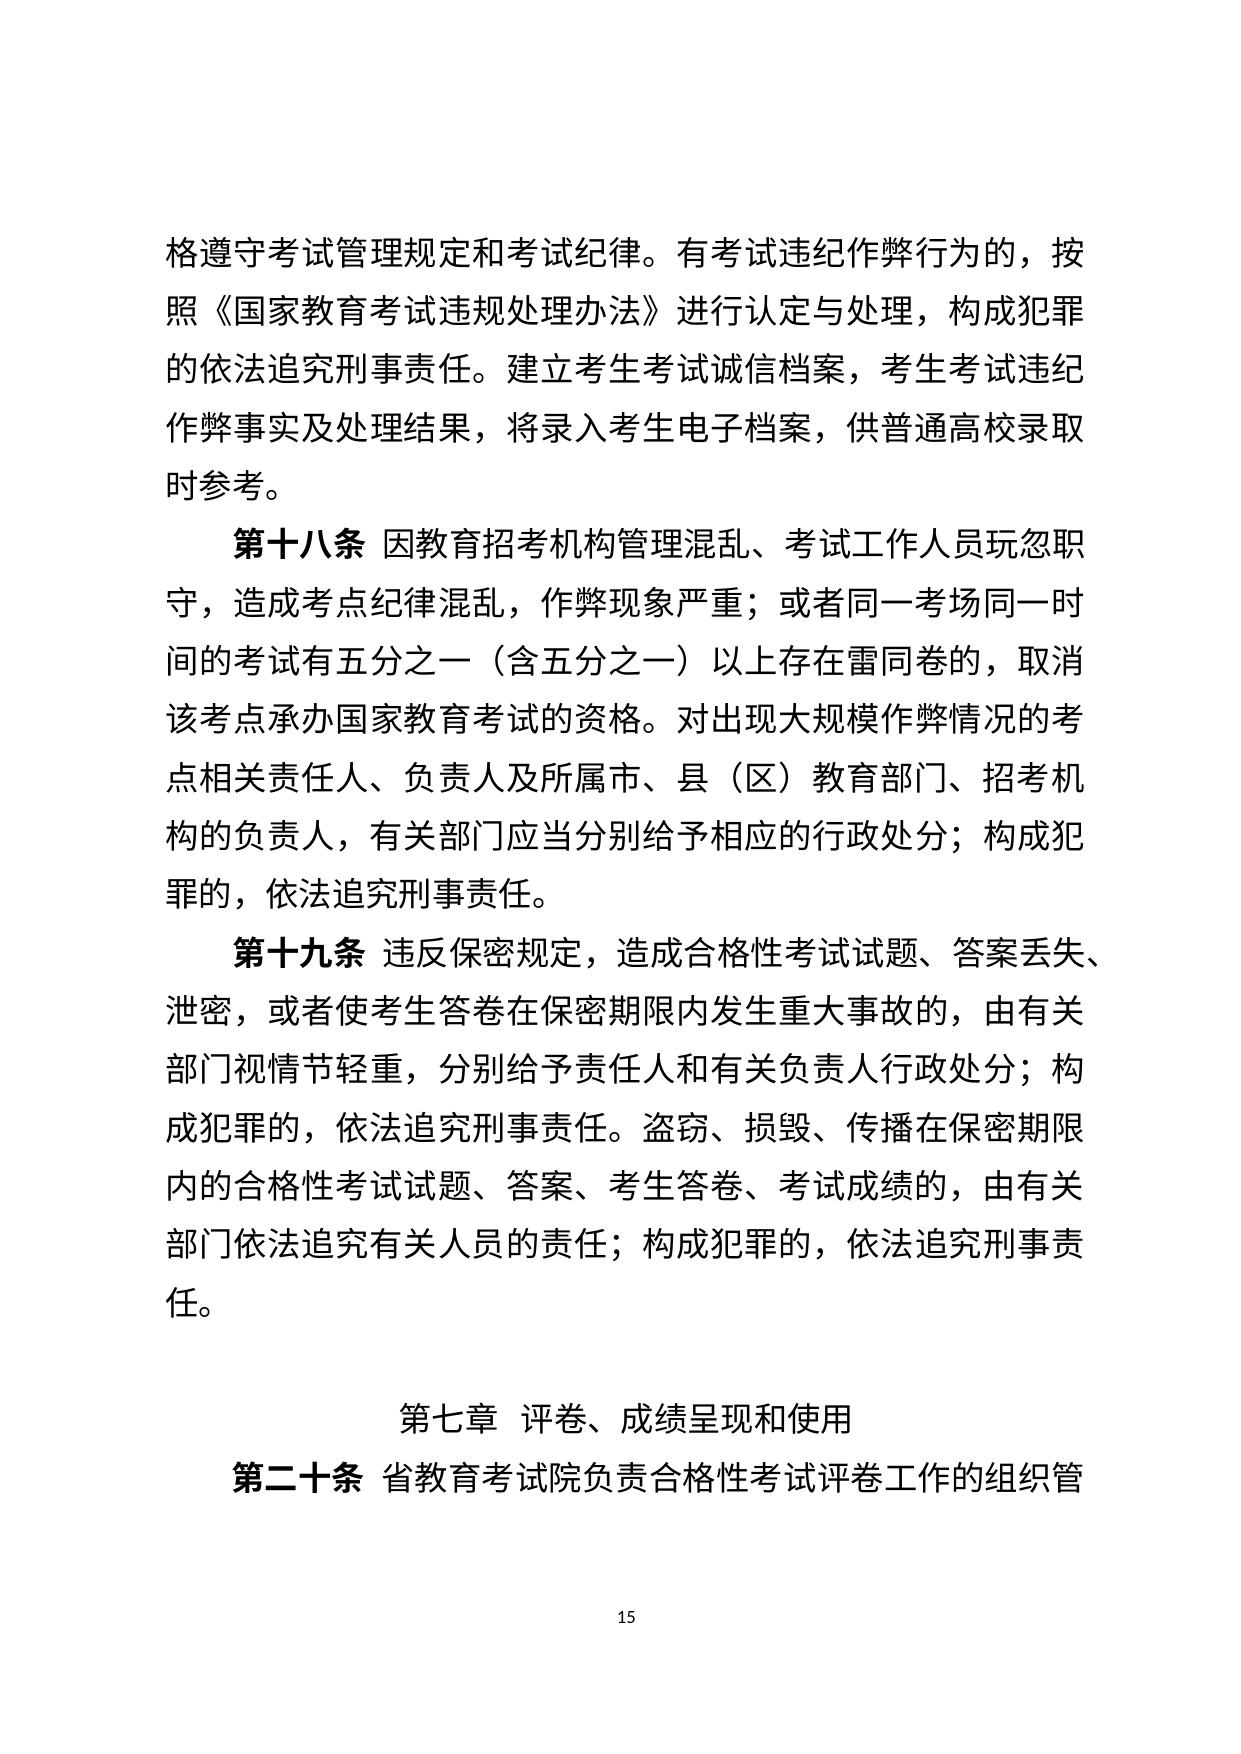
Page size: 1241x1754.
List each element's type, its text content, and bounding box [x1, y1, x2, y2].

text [165, 218, 1087, 510]
text 第十九条 违反保密规定，造成合格性考试试题、答案丢失、泄密，或者使考生答卷在保密期限内发生重大事故的，由有关部门视情节轻重，分别给予责任人和有关负责人行政处分；构成犯罪的，依法追究刑事责任。盗窃、损毁、传播在保密期限内的合格性考试试题、答案、考生答卷、考试成绩的，由有关部门依法追究有关人员的责任；构成犯罪的，依法追究刑事责任。 [165, 918, 1087, 1327]
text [165, 1443, 1087, 1502]
text 第十八条 因教育招考机构管理混乱、考试工作人员玩忽职守，造成考点纪律混乱，作弊现象严重；或者同一考场同一时间的考试有五分之一（含五分之一）以上存在雷同卷的，取消该考点承办国家教育考试的资格。对出现大规模作弊情况的考点相关责任人、负责人及所属市、县（区）教育部门、招考机构的负责人，有关部门应当分别给予相应的行政处分；构成犯罪的，依法追究刑事责任。 [165, 510, 1087, 918]
text 第七章 评卷、成绩呈现和使用 [165, 1385, 1087, 1443]
